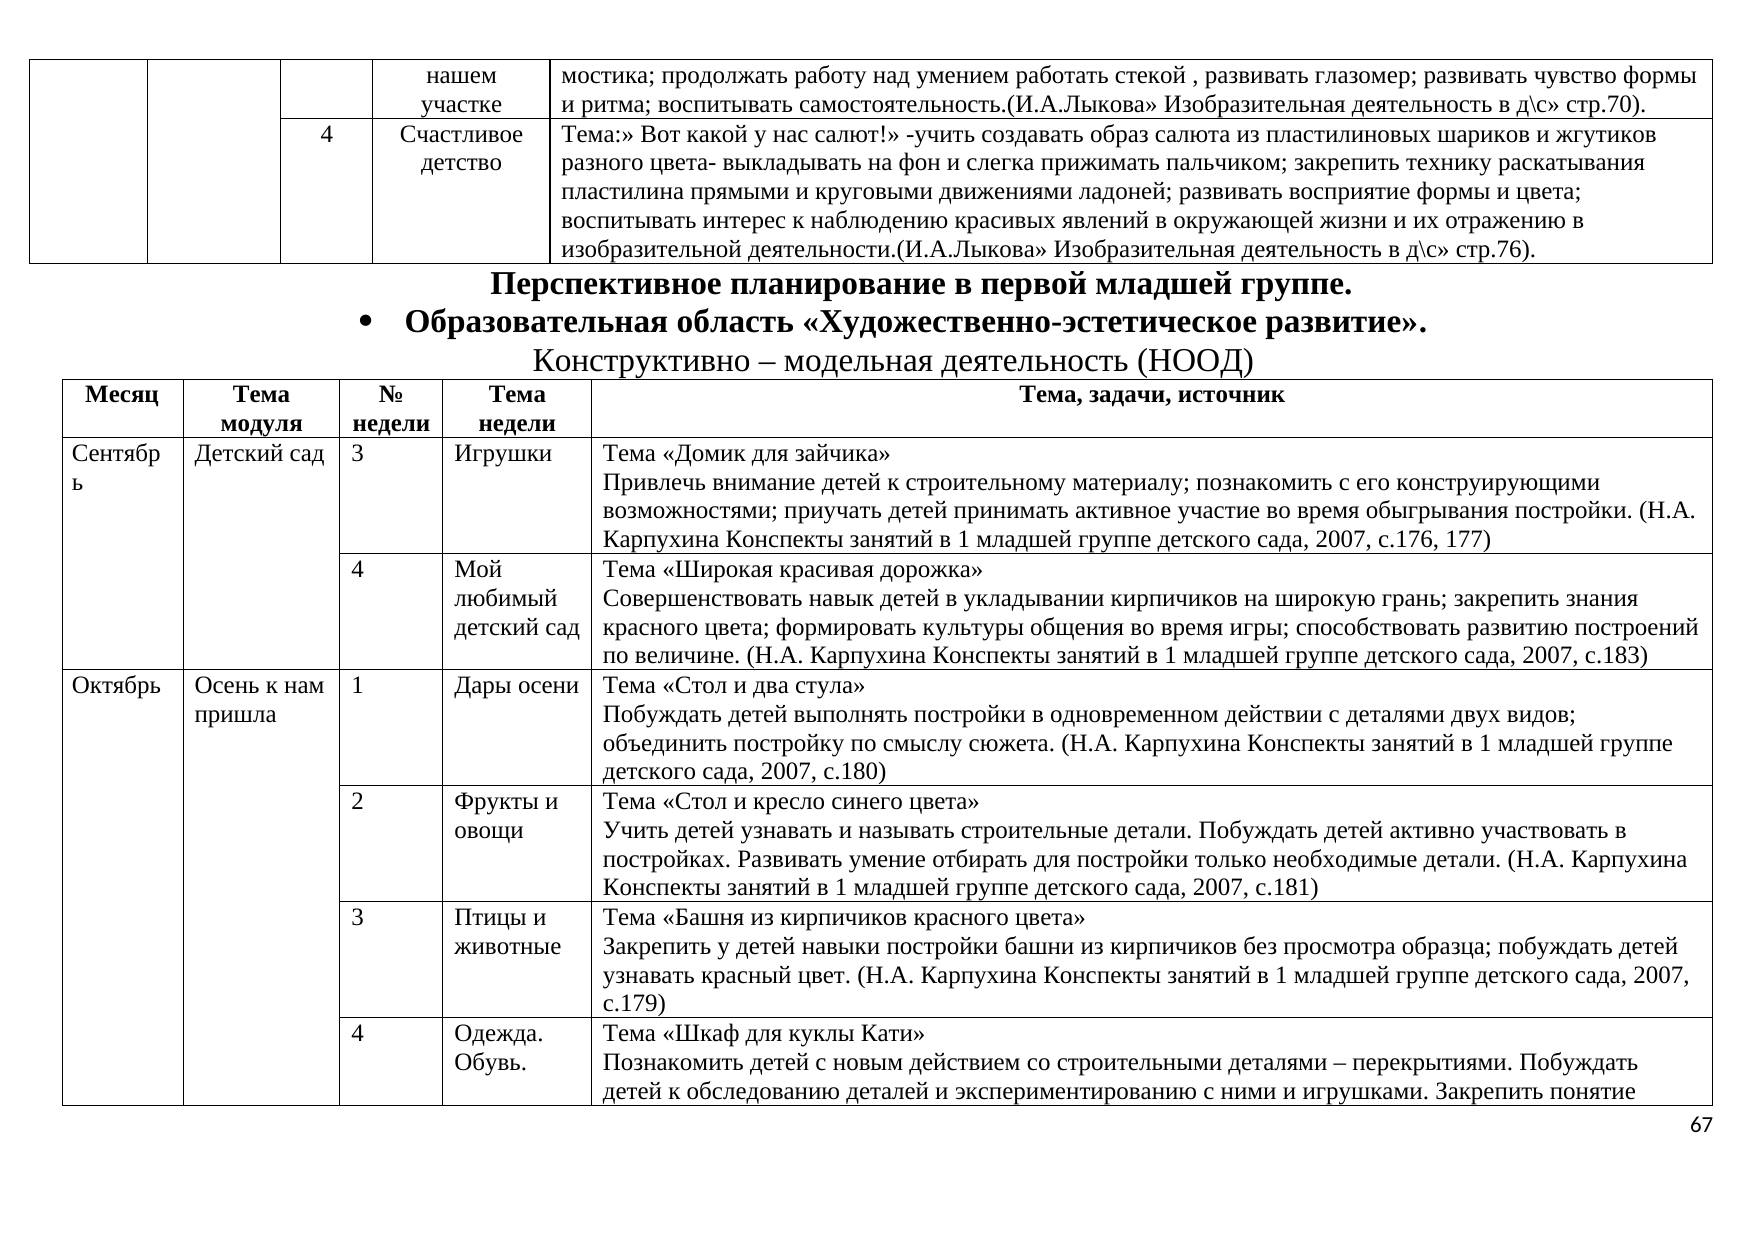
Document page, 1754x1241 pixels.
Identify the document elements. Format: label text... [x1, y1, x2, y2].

table_cell Тема «Стол и два стула» Побуждать детей выполнять постройки в одновременном действии с деталями двух видов; объединить постройку по смыслу сюжета. (Н.А. Карпухина Конспекты занятий в 1 младшей группе детского сада, 2007, с.180) [592, 670, 1712, 785]
table_cell Мой любимый детский сад [443, 554, 591, 669]
table_cell Октябрь [63, 670, 183, 1104]
table_cell Тема «Домик для зайчика» Привлечь внимание детей к строительному материалу; познакомить с его конструирующими возможностями; приучать детей принимать активное участие во время обыгрывания постройки. (Н.А. Карпухина Конспекты занятий в 1 младшей группе детского сада, 2007, с.176, 177) [592, 438, 1712, 553]
table_cell Детский сад [184, 438, 339, 669]
table_cell Фрукты и овощи [443, 786, 591, 901]
table_cell Одежда. Обувь. [443, 1018, 591, 1104]
table_cell Игрушки [443, 438, 591, 553]
table_cell 3 [281, 60, 372, 118]
table_cell Тема «Широкая красивая дорожка» Совершенствовать навык детей в укладывании кирпичиков на широкую грань; закрепить знания красного цвета; формировать культуры общения во время игры; способствовать развитию построений по величине. (Н.А. Карпухина Конспекты занятий в 1 младшей группе детского сада, 2007, с.183) [592, 554, 1712, 669]
table_cell 4 [340, 1018, 442, 1104]
table_cell 3 [340, 902, 442, 1017]
table_cell 1 [340, 670, 442, 785]
table_cell Тема «Стол и кресло синего цвета» Учить детей узнавать и называть строительные детали. Побуждать детей активно участвовать в постройках. Развивать умение отбирать для постройки только необходимые детали. (Н.А. Карпухина Конспекты занятий в 1 младшей группе детского сада, 2007, с.181) [592, 786, 1712, 901]
list Образовательная область «Художественно-эстетическое развитие». [74, 302, 1713, 340]
table_cell 4 [340, 554, 442, 669]
text Конструктивно – модельная деятельность (НООД) [74, 340, 1713, 378]
text Перспективное планирование в первой младшей группе. [74, 264, 1713, 302]
table_header Тема недели [443, 380, 591, 437]
table_cell Птицы и животные [443, 902, 591, 1017]
table_cell 2 [340, 786, 442, 901]
table_cell 3 [340, 438, 442, 553]
table_cell Сентябрь [63, 438, 183, 669]
table_cell Тема:» Вот какой у нас салют!» -учить создавать образ салюта из пластилиновых шариков и жгутиков разного цвета- выкладывать на фон и слегка прижимать пальчиком; закрепить технику раскатывания пластилина прямыми и круговыми движениями ладоней; развивать восприятие формы и цвета; воспитывать интерес к наблюдению красивых явлений в окружающей жизни и их отражению в изобразительной деятельности.(И.А.Лыкова» Изобразительная деятельность в д\с» стр.76). [551, 119, 1712, 262]
table_cell 4 [281, 119, 372, 262]
table_header Тема, задачи, источник [592, 380, 1712, 437]
table_cell Осень к нам пришла [184, 670, 339, 1104]
table_cell Тема «Башня из кирпичиков красного цвета» Закрепить у детей навыки постройки башни из кирпичиков без просмотра образца; побуждать детей узнавать красный цвет. (Н.А. Карпухина Конспекты занятий в 1 младшей группе детского сада, 2007, с.179) [592, 902, 1712, 1017]
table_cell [592, 1018, 1712, 1104]
table_cell Счастливое детство [373, 119, 549, 262]
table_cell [551, 60, 1712, 118]
table_header Тема модуля [184, 380, 339, 437]
table_header Месяц [63, 380, 183, 437]
table_header № недели [340, 380, 442, 437]
table_cell Дары осени [443, 670, 591, 785]
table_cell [373, 60, 549, 118]
